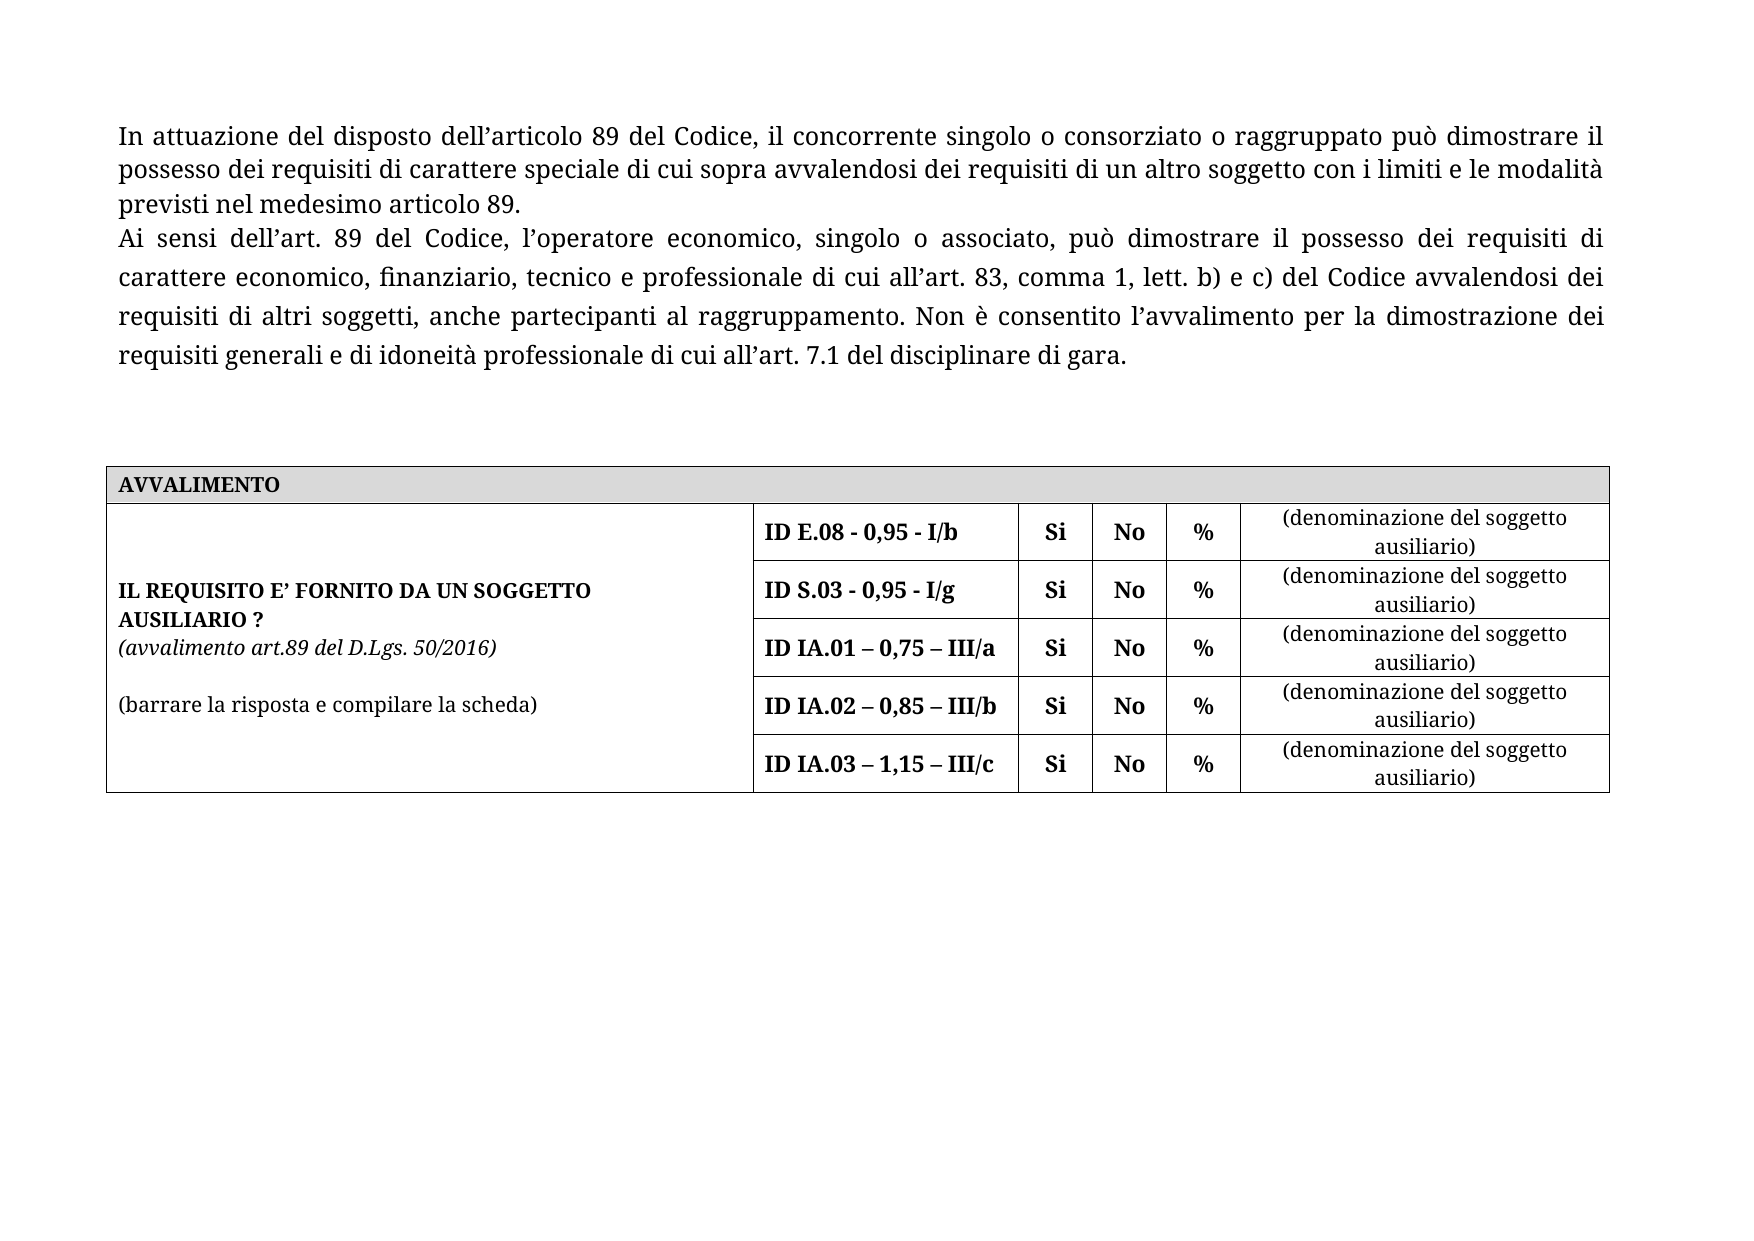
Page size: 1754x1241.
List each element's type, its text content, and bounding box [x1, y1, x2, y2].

table_cell (denominazione del soggetto ausiliario) [1241, 677, 1609, 734]
table_cell Si [1019, 735, 1092, 792]
table_cell (denominazione del soggetto ausiliario) [1241, 619, 1609, 676]
table_cell No [1093, 504, 1166, 560]
table_cell Si [1019, 504, 1092, 560]
table_cell ID E.08 - 0,95 - I/b [754, 504, 1018, 560]
table_cell % [1167, 735, 1240, 792]
table_cell % [1167, 504, 1240, 560]
table_cell % [1167, 619, 1240, 676]
table_cell % [1167, 561, 1240, 618]
table_cell Si [1019, 619, 1092, 676]
table_cell (denominazione del soggetto ausiliario) [1241, 561, 1609, 618]
table_cell (denominazione del soggetto ausiliario) [1241, 504, 1609, 560]
table_cell ID S.03 - 0,95 - I/g [754, 561, 1018, 618]
table_cell No [1093, 677, 1166, 734]
table_cell ID IA.01 – 0,75 – III/a [754, 619, 1018, 676]
table_cell ID IA.02 – 0,85 – III/b [754, 677, 1018, 734]
table_cell % [1167, 677, 1240, 734]
table_cell ID IA.03 – 1,15 – III/c [754, 735, 1018, 792]
table_cell Si [1019, 561, 1092, 618]
table_cell Si [1019, 677, 1092, 734]
table_cell No [1093, 619, 1166, 676]
table_cell (denominazione del soggetto ausiliario) [1241, 735, 1609, 792]
text In attuazione del disposto dell’articolo 89 del Codice, il concorrente singolo o consorziato o raggruppato può dimostrare il possesso dei requisiti di carattere speciale di cui sopra avvalendosi dei requisiti di un altro soggetto con i limiti e le modalità previsti nel medesimo articolo 89. [118, 118, 1606, 220]
text Ai sensi dell’art. 89 del Codice, l’operatore economico, singolo o associato, può dimostrare il possesso dei requisiti di carattere economico, finanziario, tecnico e professionale di cui all’art. 83, comma 1, lett. b) e c) del Codice avvalendosi dei requisiti di altri soggetti, anche partecipanti al raggruppamento. Non è consentito l’avvalimento per la dimostrazione dei requisiti generali e di idoneità professionale di cui all’art. 7.1 del disciplinare di gara. [118, 220, 1606, 372]
table_header AVVALIMENTO [107, 467, 1609, 502]
table_cell No [1093, 735, 1166, 792]
table_cell No [1093, 561, 1166, 618]
table_cell IL REQUISITO E’ FORNITO DA UN SOGGETTO AUSILIARIO ? (avvalimento art.89 del D.Lgs. 50/2016) (barrare la risposta e compilare la scheda) [107, 504, 753, 792]
